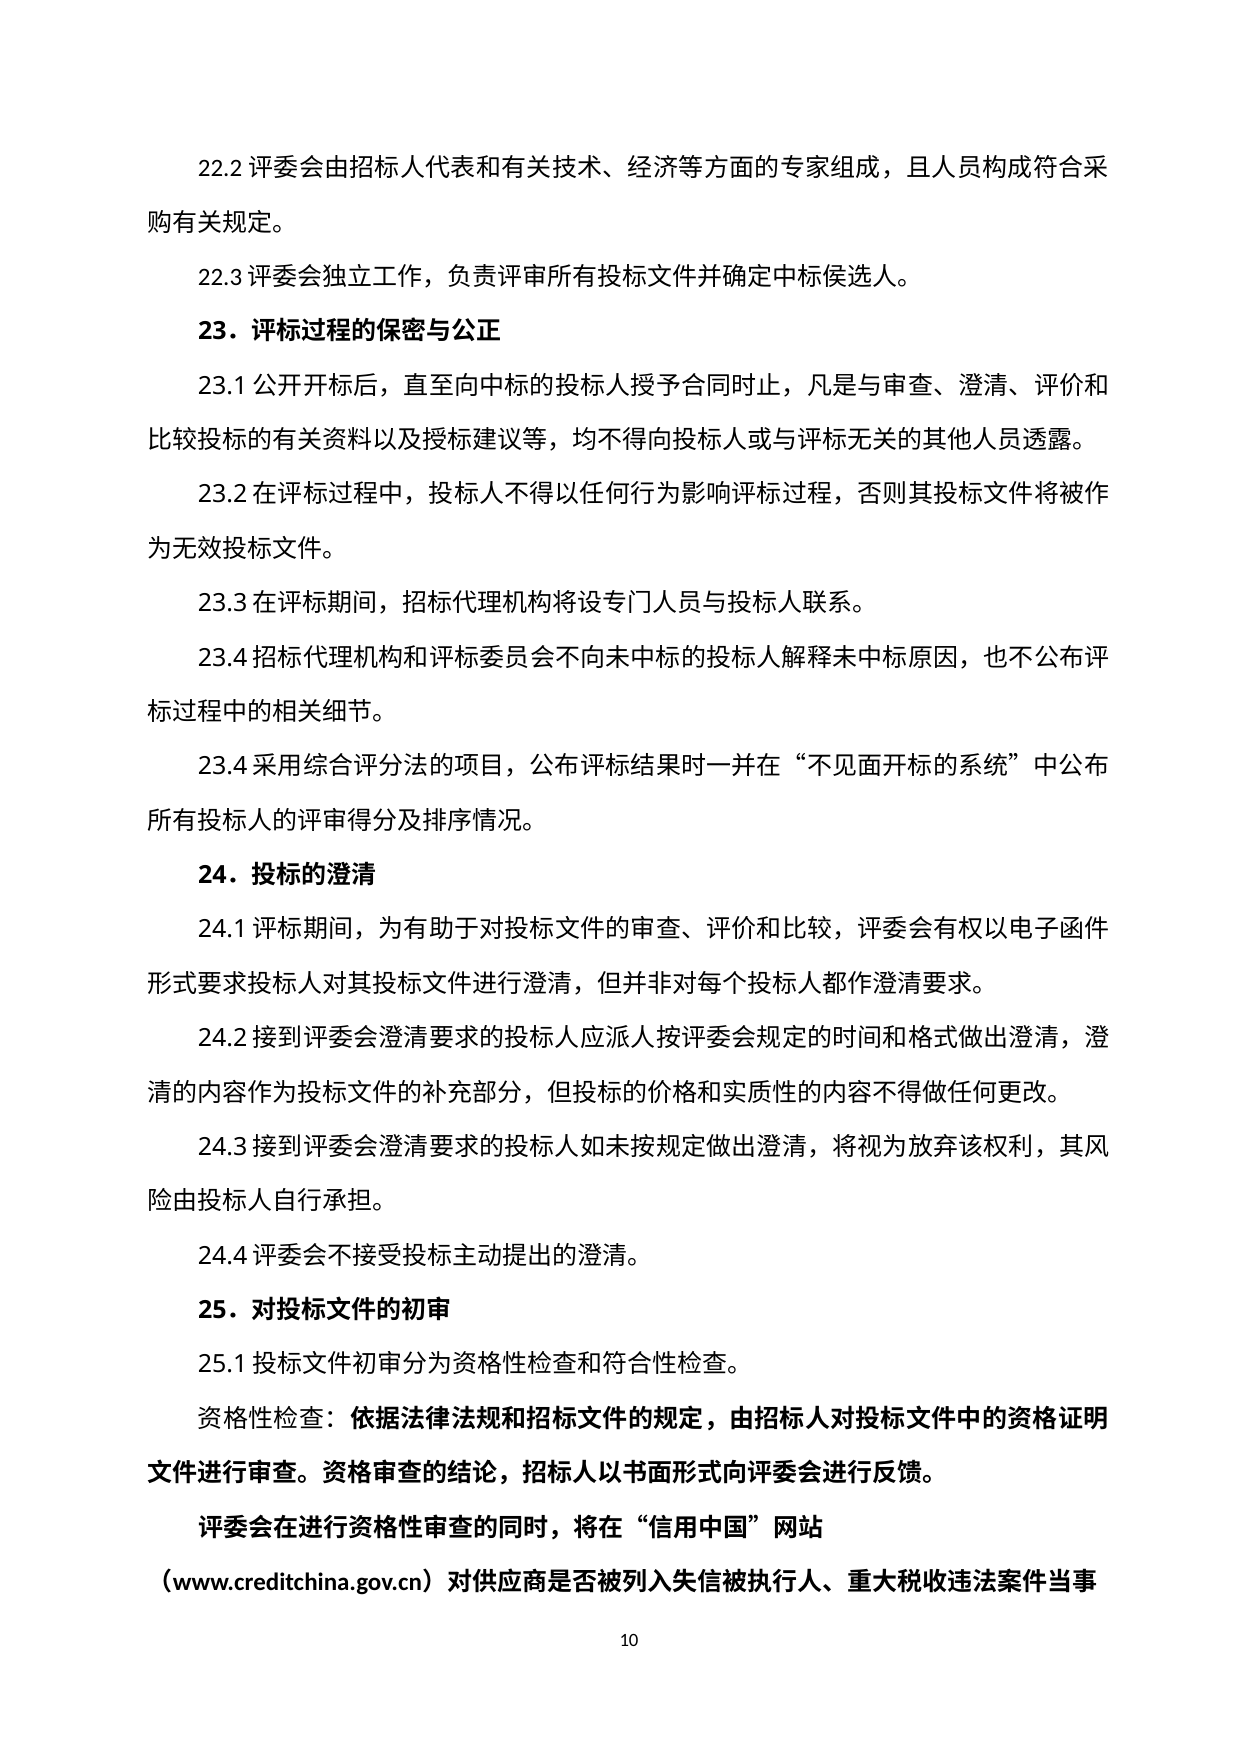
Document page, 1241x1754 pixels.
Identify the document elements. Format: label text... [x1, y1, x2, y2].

text 23.4采用综合评分法的项目，公布评标结果时一并在“不见面开标的系统”中公布所有投标人的评审得分及排序情况。 [148, 746, 1110, 836]
text 24.4评委会不接受投标主动提出的澄清。 [148, 1235, 1110, 1271]
text 25．对投标文件的初审 [148, 1289, 1110, 1326]
text 24.1评标期间，为有助于对投标文件的审查、评价和比较，评委会有权以电子函件形式要求投标人对其投标文件进行澄清，但并非对每个投标人都作澄清要求。 [148, 909, 1110, 999]
text 24．投标的澄清 [148, 854, 1110, 891]
text 24.3接到评委会澄清要求的投标人如未按规定做出澄清，将视为放弃该权利，其风险由投标人自行承担。 [148, 1126, 1110, 1217]
text 23.2在评标过程中，投标人不得以任何行为影响评标过程，否则其投标文件将被作为无效投标文件。 [148, 474, 1110, 564]
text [148, 1507, 1110, 1598]
text 24.2接到评委会澄清要求的投标人应派人按评委会规定的时间和格式做出澄清，澄清的内容作为投标文件的补充部分，但投标的价格和实质性的内容不得做任何更改。 [148, 1018, 1110, 1108]
text 23.3在评标期间，招标代理机构将设专门人员与投标人联系。 [148, 583, 1110, 619]
text 22.2 评委会由招标人代表和有关技术、经济等方面的专家组成，且人员构成符合采购有关规定。 [148, 148, 1110, 238]
text 25.1投标文件初审分为资格性检查和符合性检查。 [148, 1344, 1110, 1380]
text 22.3评委会独立工作，负责评审所有投标文件并确定中标侯选人。 [148, 256, 1110, 293]
text 资格性检查：依据法律法规和招标文件的规定，由招标人对投标文件中的资格证明文件进行审查。资格审查的结论，招标人以书面形式向评委会进行反馈。 [148, 1398, 1110, 1489]
text 23.4招标代理机构和评标委员会不向未中标的投标人解释未中标原因，也不公布评标过程中的相关细节。 [148, 637, 1110, 728]
text 23．评标过程的保密与公正 [148, 311, 1110, 347]
text 23.1公开开标后，直至向中标的投标人授予合同时止，凡是与审查、澄清、评价和比较投标的有关资料以及授标建议等，均不得向投标人或与评标无关的其他人员透露。 [148, 365, 1110, 456]
